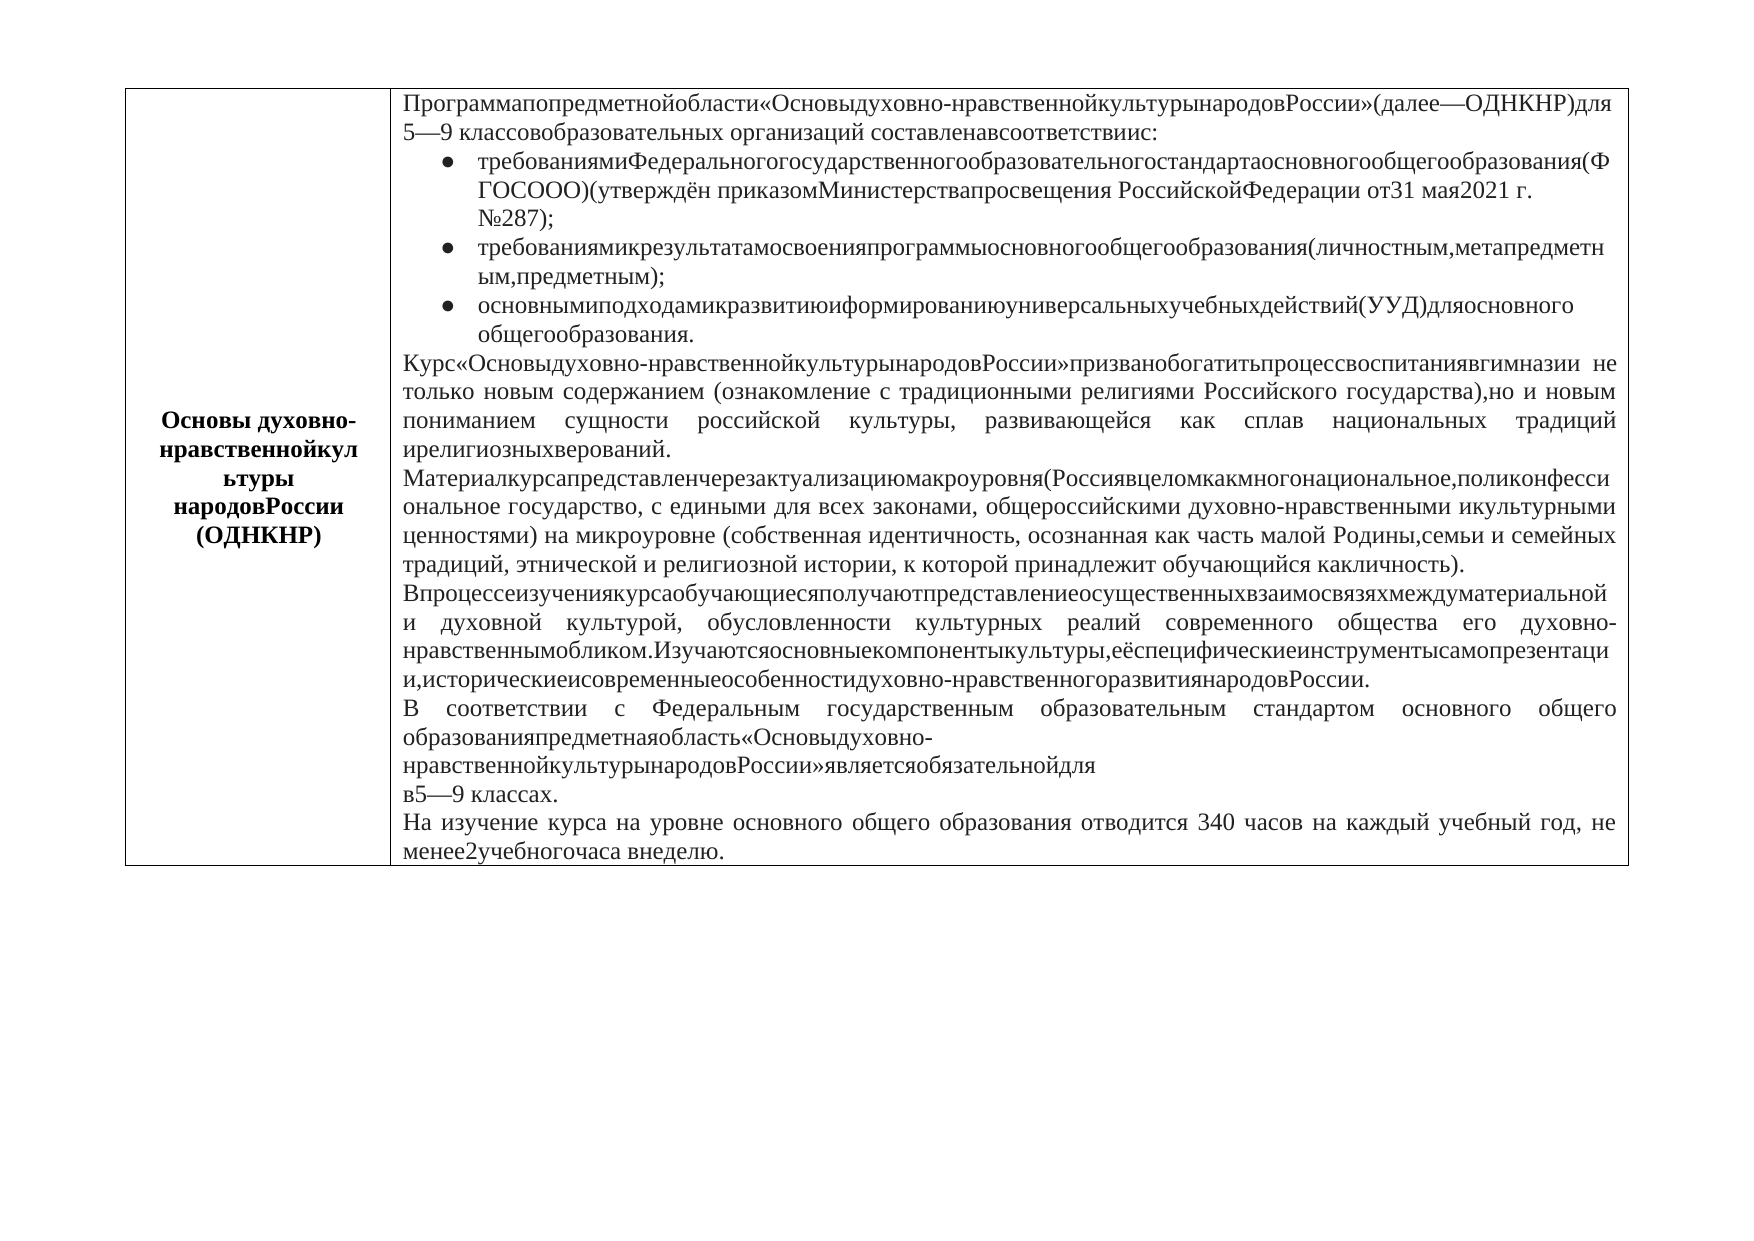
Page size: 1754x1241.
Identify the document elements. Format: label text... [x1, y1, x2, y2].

table_header Программапопредметнойобласти«Основыдуховно-нравственнойкультурынародовРоссии»(далее—ОДНКНР)для 5—9 классовобразовательных организаций составленавсоответствиис: требованиямиФедеральногогосударственногообразовательногостандартаосновногообщегообразования(ФГОСООО)(утверждён приказомМинистерствапросвещения РоссийскойФедерации от31 мая2021 г. №287); требованиямикрезультатамосвоенияпрограммыосновногообщегообразования(личностным,метапредметным,предметным); основнымиподходамикразвитиюиформированиюуниверсальныхучебныхдействий(УУД)дляосновного общегообразования. Курс«Основыдуховно-нравственнойкультурынародовРоссии»призванобогатитьпроцессвоспитаниявгимназии не только новым содержанием (ознакомление с традиционными религиями Российского государства),но и новым пониманием сущности российской культуры, развивающейся как сплав национальных традиций ирелигиозныхверований. Материалкурсапредставленчерезактуализациюмакроуровня(Россиявцеломкакмногонациональное,поликонфессиональное государство, с едиными для всех законами, общероссийскими духовно-нравственными икультурными ценностями) на микроуровне (собственная идентичность, осознанная как часть малой Родины,семьи и семейных традиций, этнической и религиозной истории, к которой принадлежит обучающийся какличность). Впроцессеизучениякурсаобучающиесяполучаютпредставлениеосущественныхвзаимосвязяхмеждуматериальной и духовной культурой, обусловленности культурных реалий современного общества его духовно-нравственнымобликом.Изучаютсяосновныекомпонентыкультуры,еёспецифическиеинструментысамопрезентации,историческиеисовременныеособенностидуховно-нравственногоразвитиянародовРоссии. В соответствии с Федеральным государственным образовательным стандартом основного общего образованияпредметнаяобласть«Основыдуховно-нравственнойкультурынародовРоссии»являетсяобязательнойдля в5—9 классах. На изучение курса на уровне основного общего образования отводится 340 часов на каждый учебный год, не менее2учебногочаса внеделю. [391, 89, 1628, 865]
table_header Основы духовно-нравственнойкультуры народовРоссии (ОДНКНР) [126, 89, 390, 865]
